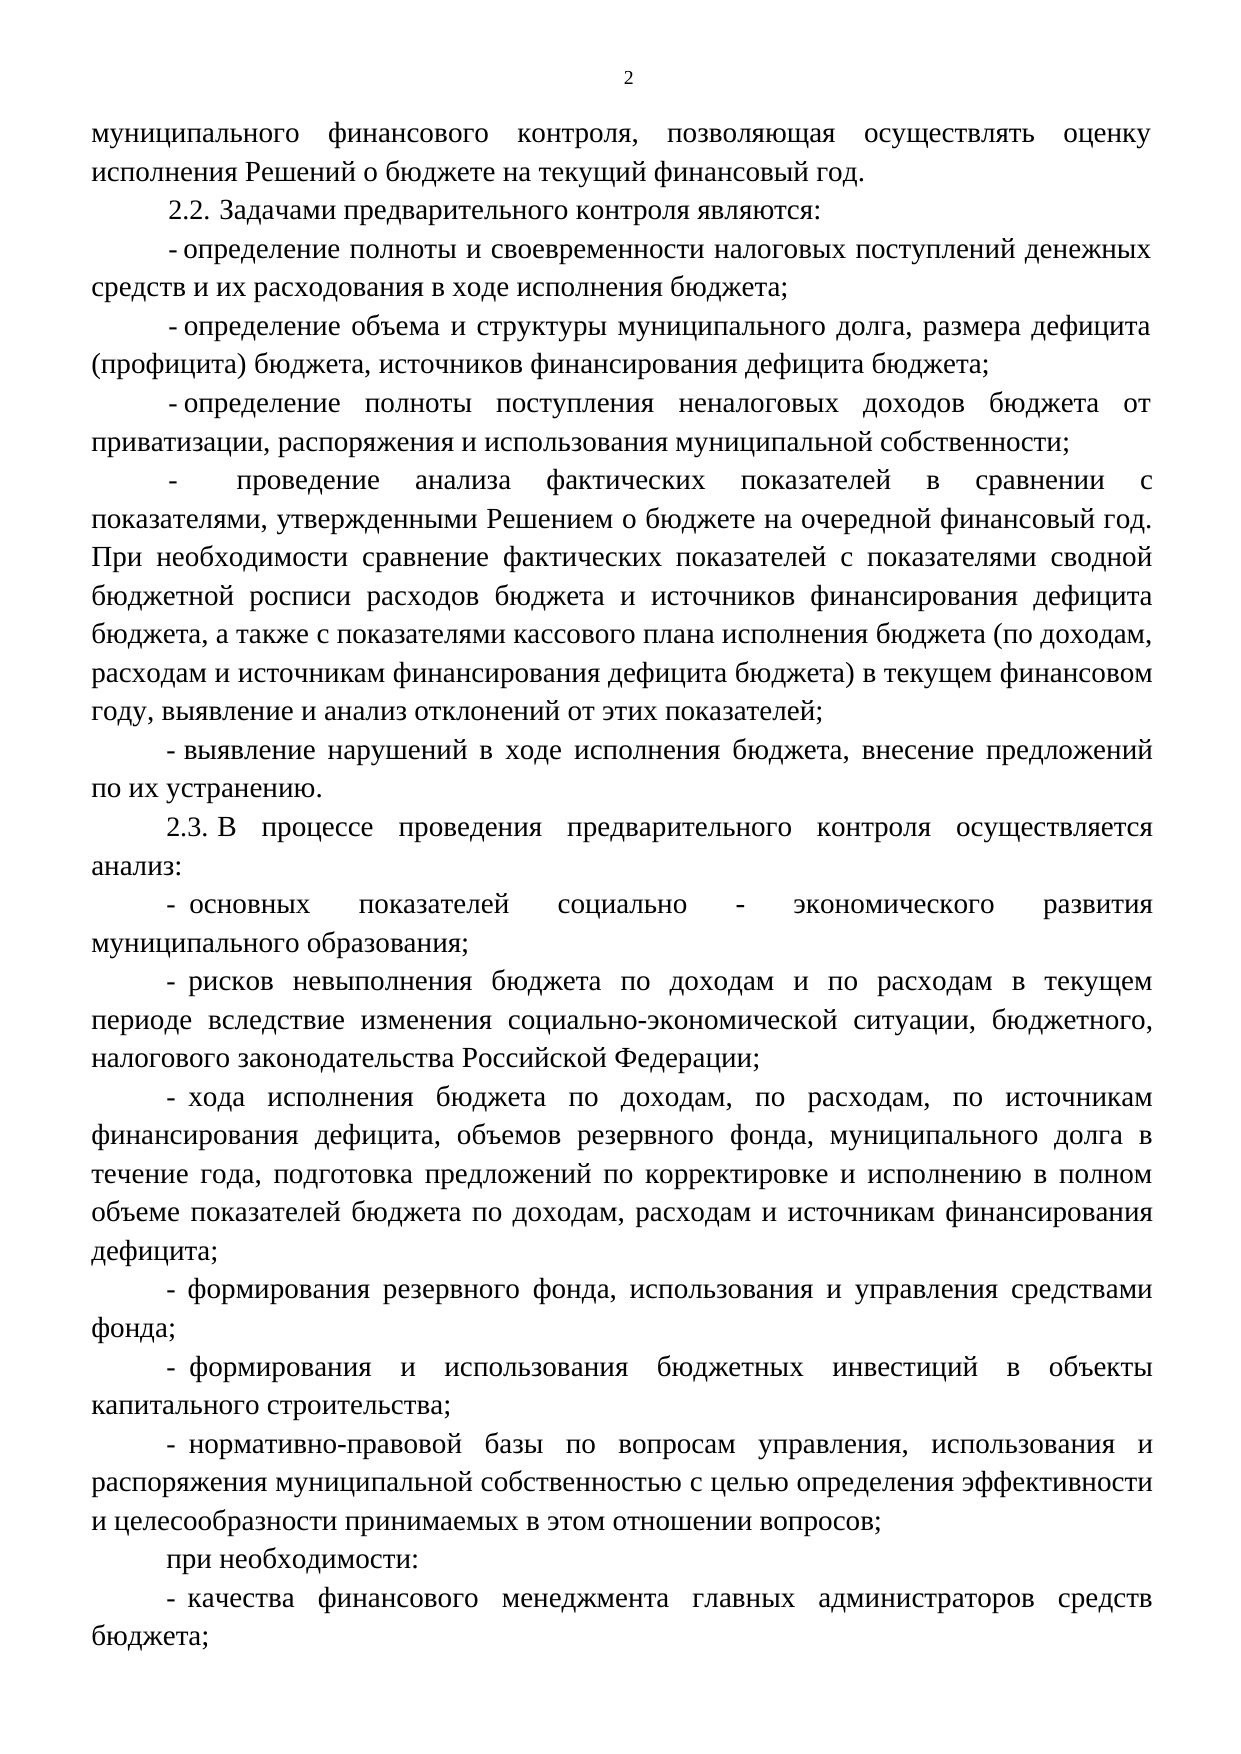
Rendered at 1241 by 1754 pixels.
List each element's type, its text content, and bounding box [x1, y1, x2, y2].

list Задачами предварительного контроля являются: [91, 192, 1154, 226]
list определение полноты поступления неналоговых доходов бюджета от приватизации, распоряжения и использования муниципальной собственности; [91, 385, 1152, 457]
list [91, 115, 1152, 187]
list рисков невыполнения бюджета по доходам и по расходам в текущем периоде вследствие изменения социально-экономической ситуации, бюджетного, налогового законодательства Российской Федерации; [91, 963, 1154, 1074]
list В процессе проведения предварительного контроля осуществляется анализ: [91, 809, 1154, 881]
list формирования и использования бюджетных инвестиций в объекты капитального строительства; [91, 1349, 1154, 1421]
list формирования резервного фонда, использования и управления средствами фонда; [91, 1272, 1154, 1344]
list нормативно-правовой базы по вопросам управления, использования и распоряжения муниципальной собственностью с целью определения эффективности и целесообразности принимаемых в этом отношении вопросов; [91, 1426, 1154, 1536]
list определение полноты и своевременности налоговых поступлений денежных средств и их расходования в ходе исполнения бюджета; [91, 231, 1152, 303]
list хода исполнения бюджета по доходам, по расходам, по источникам финансирования дефицита, объемов резервного фонда, муниципального долга в течение года, подготовка предложений по корректировке и исполнению в полном объеме показателей бюджета по доходам, расходам и источникам финансирования дефицита; [91, 1079, 1154, 1267]
list проведение анализа фактических показателей в сравнении с показателями, утвержденными Решением о бюджете на очередной финансовый год. При необходимости сравнение фактических показателей с показателями сводной бюджетной росписи расходов бюджета и источников финансирования дефицита бюджета, а также с показателями кассового плана исполнения бюджета (по доходам, расходам и источникам финансирования дефицита бюджета) в текущем финансовом году, выявление и анализ отклонений от этих показателей; [91, 462, 1154, 727]
list основных показателей социально - экономического развития муниципального образования; [91, 886, 1154, 958]
text при необходимости: [91, 1541, 1154, 1575]
list качества финансового менеджмента главных администраторов средств бюджета; [91, 1580, 1154, 1652]
list определение объема и структуры муниципального долга, размера дефицита (профицита) бюджета, источников финансирования дефицита бюджета; [91, 308, 1152, 380]
list выявление нарушений в ходе исполнения бюджета, внесение предложений по их устранению. [91, 732, 1154, 804]
